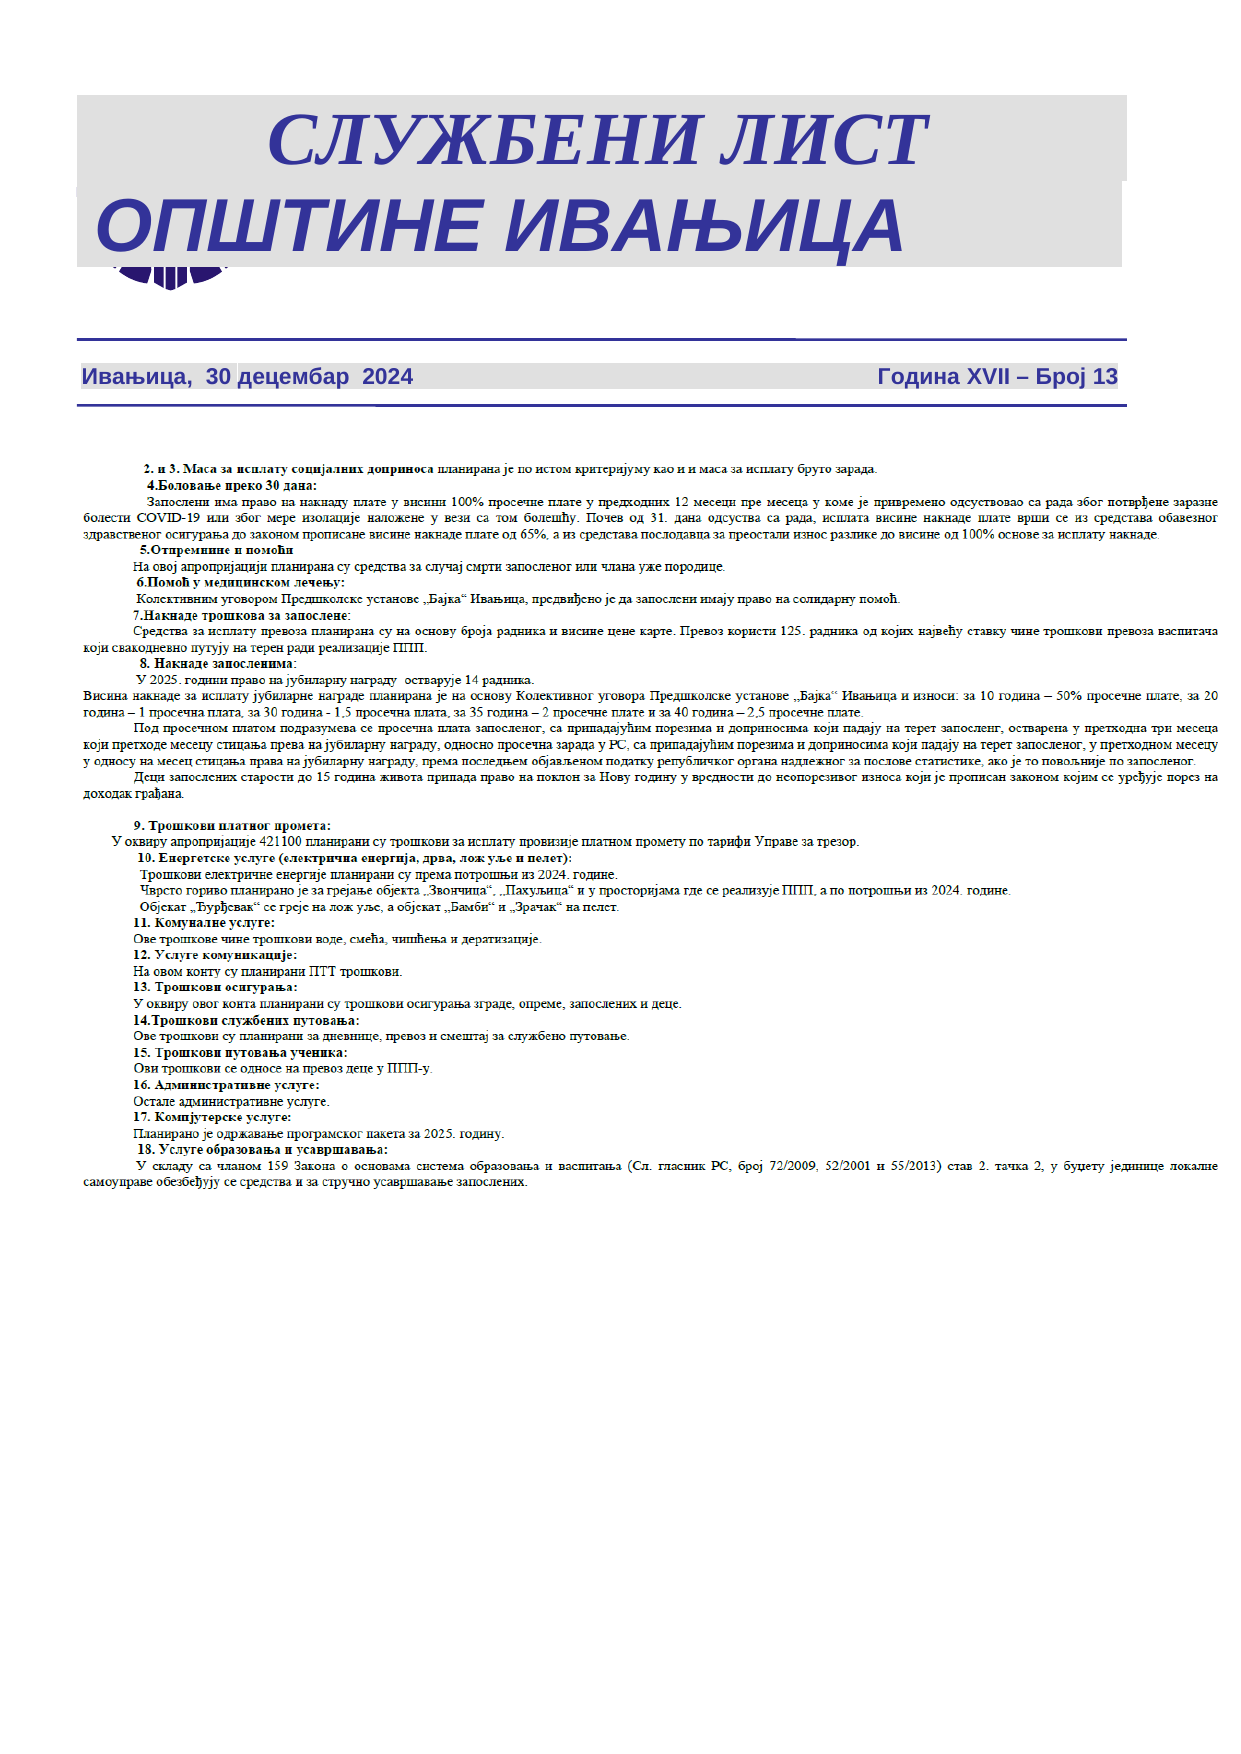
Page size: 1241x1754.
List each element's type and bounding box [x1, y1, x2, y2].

picture [76, 456, 1229, 1191]
